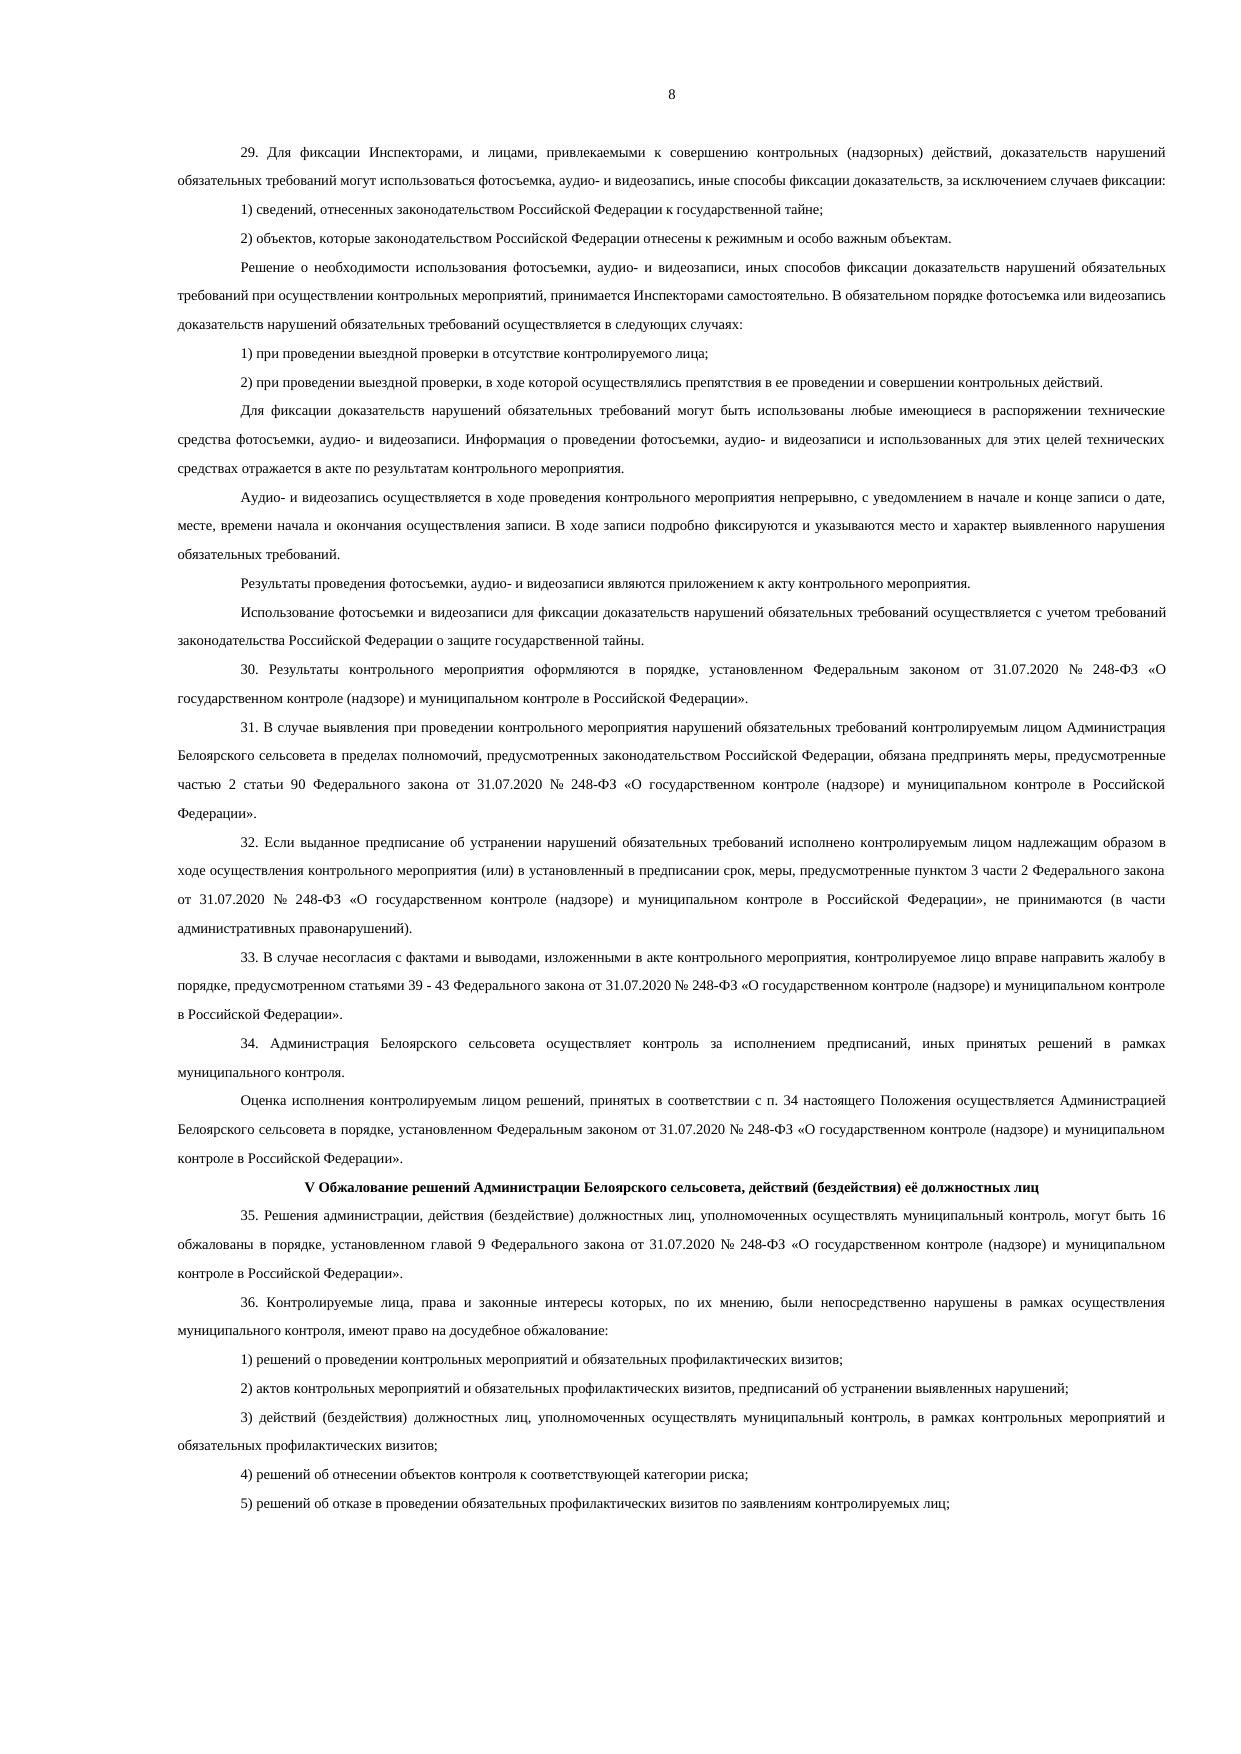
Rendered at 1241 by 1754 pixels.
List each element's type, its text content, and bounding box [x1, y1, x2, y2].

text 2) актов контрольных мероприятий и обязательных профилактических визитов, предписаний об устранении выявленных нарушений; [177, 1368, 1166, 1396]
text 36. Контролируемые лица, права и законные интересы которых, по их мнению, были непосредственно нарушены в рамках осуществления муниципального контроля, имеют право на досудебное обжалование: [177, 1281, 1166, 1339]
text 5) решений об отказе в проведении обязательных профилактических визитов по заявлениям контролируемых лиц; [177, 1483, 1166, 1511]
text Аудио- и видеозапись осуществляется в ходе проведения контрольного мероприятия непрерывно, с уведомлением в начале и конце записи о дате, месте, времени начала и окончания осуществления записи. В ходе записи подробно фиксируются и указываются место и характер выявленного нарушения обязательных требований. [177, 476, 1166, 563]
text 2) при проведении выездной проверки, в ходе которой осуществлялись препятствия в ее проведении и совершении контрольных действий. [177, 361, 1166, 390]
text Результаты проведения фотосъемки, аудио- и видеозаписи являются приложением к акту контрольного мероприятия. [177, 563, 1166, 591]
text 1) при проведении выездной проверки в отсутствие контролируемого лица; [177, 333, 1166, 361]
text 4) решений об отнесении объектов контроля к соответствующей категории риска; [177, 1454, 1166, 1483]
text Использование фотосъемки и видеозаписи для фиксации доказательств нарушений обязательных требований осуществляется с учетом требований законодательства Российской Федерации о защите государственной тайны. [177, 591, 1166, 649]
text Оценка исполнения контролируемым лицом решений, принятых в соответствии с п. 34 настоящего Положения осуществляется Администрацией Белоярского сельсовета в порядке, установленном Федеральным законом от 31.07.2020 № 248-ФЗ «О государственном контроле (надзоре) и муниципальном контроле в Российской Федерации». [177, 1080, 1166, 1166]
text 1) сведений, отнесенных законодательством Российской Федерации к государственной тайне; [177, 189, 1166, 218]
text V Обжалование решений Администрации Белоярского сельсовета, действий (бездействия) её должностных лиц [177, 1166, 1166, 1195]
text 1) решений о проведении контрольных мероприятий и обязательных профилактических визитов; [177, 1339, 1166, 1368]
text 30. Результаты контрольного мероприятия оформляются в порядке, установленном Федеральным законом от 31.07.2020 № 248-ФЗ «О государственном контроле (надзоре) и муниципальном контроле в Российской Федерации». [177, 649, 1166, 706]
text 33. В случае несогласия с фактами и выводами, изложенными в акте контрольного мероприятия, контролируемое лицо вправе направить жалобу в порядке, предусмотренном статьями 39 - 43 Федерального закона от 31.07.2020 № 248-ФЗ «О государственном контроле (надзоре) и муниципальном контроле в Российской Федерации». [177, 936, 1166, 1023]
text 35. Решения администрации, действия (бездействие) должностных лиц, уполномоченных осуществлять муниципальный контроль, могут быть 16 обжалованы в порядке, установленном главой 9 Федерального закона от 31.07.2020 № 248-ФЗ «О государственном контроле (надзоре) и муниципальном контроле в Российской Федерации». [177, 1195, 1166, 1281]
text Решение о необходимости использования фотосъемки, аудио- и видеозаписи, иных способов фиксации доказательств нарушений обязательных требований при осуществлении контрольных мероприятий, принимается Инспекторами самостоятельно. В обязательном порядке фотосъемка или видеозапись доказательств нарушений обязательных требований осуществляется в следующих случаях: [177, 246, 1166, 333]
text 2) объектов, которые законодательством Российской Федерации отнесены к режимным и особо важным объектам. [177, 218, 1166, 246]
text 3) действий (бездействия) должностных лиц, уполномоченных осуществлять муниципальный контроль, в рамках контрольных мероприятий и обязательных профилактических визитов; [177, 1396, 1166, 1454]
text 31. В случае выявления при проведении контрольного мероприятия нарушений обязательных требований контролируемым лицом Администрация Белоярского сельсовета в пределах полномочий, предусмотренных законодательством Российской Федерации, обязана предпринять меры, предусмотренные частью 2 статьи 90 Федерального закона от 31.07.2020 № 248-ФЗ «О государственном контроле (надзоре) и муниципальном контроле в Российской Федерации». [177, 706, 1166, 821]
text 29. Для фиксации Инспекторами, и лицами, привлекаемыми к совершению контрольных (надзорных) действий, доказательств нарушений обязательных требований могут использоваться фотосъемка, аудио- и видеозапись, иные способы фиксации доказательств, за исключением случаев фиксации: [177, 131, 1166, 189]
text 32. Если выданное предписание об устранении нарушений обязательных требований исполнено контролируемым лицом надлежащим образом в ходе осуществления контрольного мероприятия (или) в установленный в предписании срок, меры, предусмотренные пунктом 3 части 2 Федерального закона от 31.07.2020 № 248-ФЗ «О государственном контроле (надзоре) и муниципальном контроле в Российской Федерации», не принимаются (в части административных правонарушений). [177, 821, 1166, 936]
text 34. Администрация Белоярского сельсовета осуществляет контроль за исполнением предписаний, иных принятых решений в рамках муниципального контроля. [177, 1023, 1166, 1080]
text Для фиксации доказательств нарушений обязательных требований могут быть использованы любые имеющиеся в распоряжении технические средства фотосъемки, аудио- и видеозаписи. Информация о проведении фотосъемки, аудио- и видеозаписи и использованных для этих целей технических средствах отражается в акте по результатам контрольного мероприятия. [177, 390, 1166, 476]
